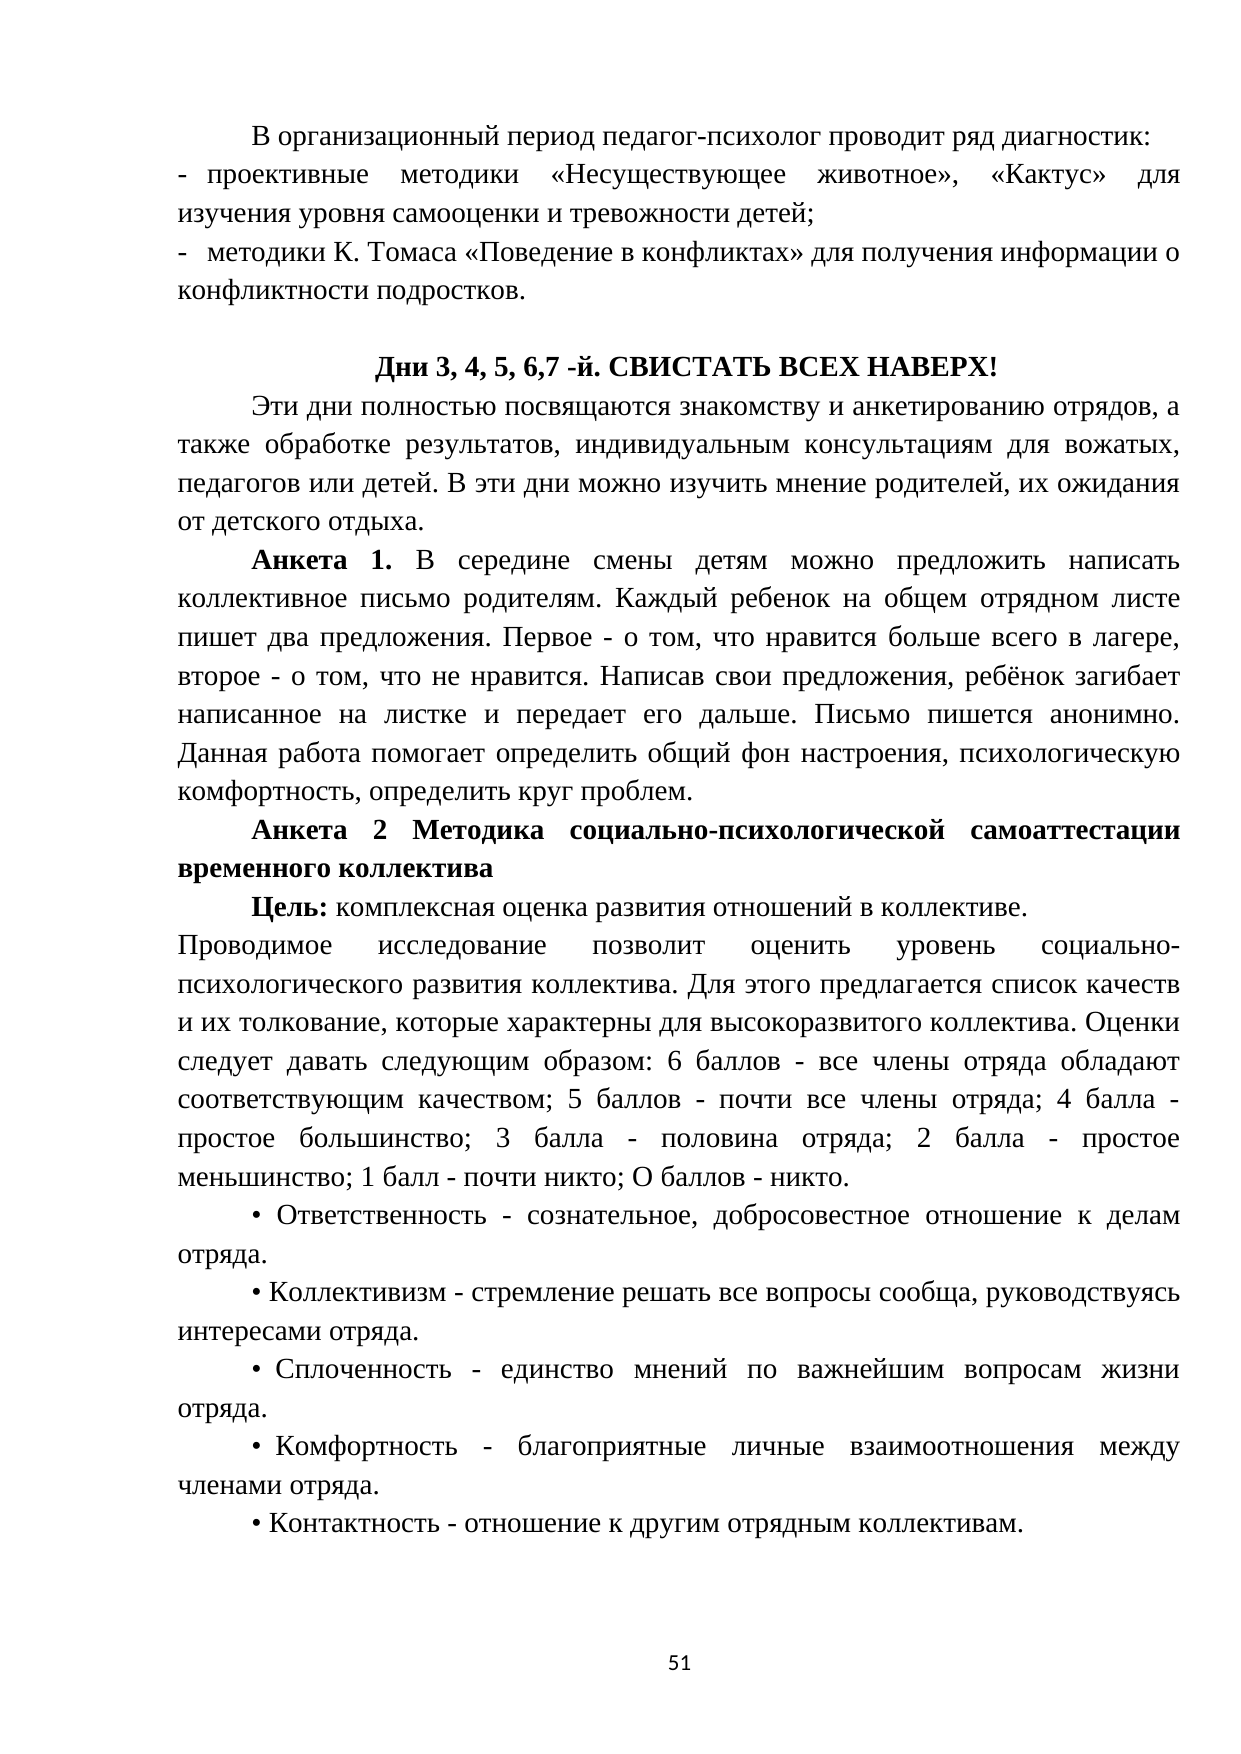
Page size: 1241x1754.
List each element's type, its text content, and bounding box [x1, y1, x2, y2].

list Сплоченность - единство мнений по важнейшим вопросам жизни отряда. [177, 1351, 1181, 1423]
list Комфортность - благоприятные личные взаимоотношения между членами отряда. [177, 1428, 1181, 1501]
text Анкета 2 Методика социально-психологической самоаттестации временного коллектива [177, 812, 1181, 884]
text Проводимое исследование позволит оценить уровень социально-психологического развития коллектива. Для этого предлагается список качеств и их толкование, которые характерны для высокоразвитого коллектива. Оценки следует давать следующим образом: 6 баллов - все члены отряда обладают соответствующим качеством; 5 баллов - почти все члены отряда; 4 балла - простое большинство; 3 балла - половина отряда; 2 балла - простое меньшинство; 1 балл - почти никто; О баллов - никто. [177, 927, 1181, 1192]
text Дни 3, 4, 5, 6,7 -й. СВИСТАТЬ ВСЕХ НАВЕРХ! [118, 349, 1181, 383]
text Эти дни полностью посвящаются знакомству и анкетированию отрядов, а также обработке результатов, индивидуальным консультациям для вожатых, педагогов или детей. В эти дни можно изучить мнение родителей, их ожидания от детского отдыха. [177, 388, 1181, 537]
text • Ответственность - сознательное, добросовестное отношение к делам отряда. [177, 1197, 1181, 1269]
text • Контактность - отношение к другим отрядным коллективам. [177, 1506, 1181, 1539]
text В организационный период педагог-психолог проводит ряд диагностик: [177, 118, 1181, 152]
text - проективные методики «Несуществующее животное», «Кактус» для изучения уровня самооценки и тревожности детей; [177, 157, 1181, 229]
text Анкета 1. В середине смены детям можно предложить написать коллективное письмо родителям. Каждый ребенок на общем отрядном листе пишет два предложения. Первое - о том, что нравится больше всего в лагере, второе - о том, что не нравится. Написав свои предложения, ребёнок загибает написанное на листке и передает его дальше. Письмо пишется анонимно. Данная работа помогает определить общий фон настроения, психологическую комфортность, определить круг проблем. [177, 542, 1181, 807]
text Цель: комплексная оценка развития отношений в коллективе. [177, 889, 1181, 922]
text • Коллективизм - стремление решать все вопросы сообща, руководствуясь интересами отряда. [177, 1274, 1181, 1346]
text - методики К. Томаса «Поведение в конфликтах» для получения информации о конфликтности подростков. [177, 234, 1181, 306]
